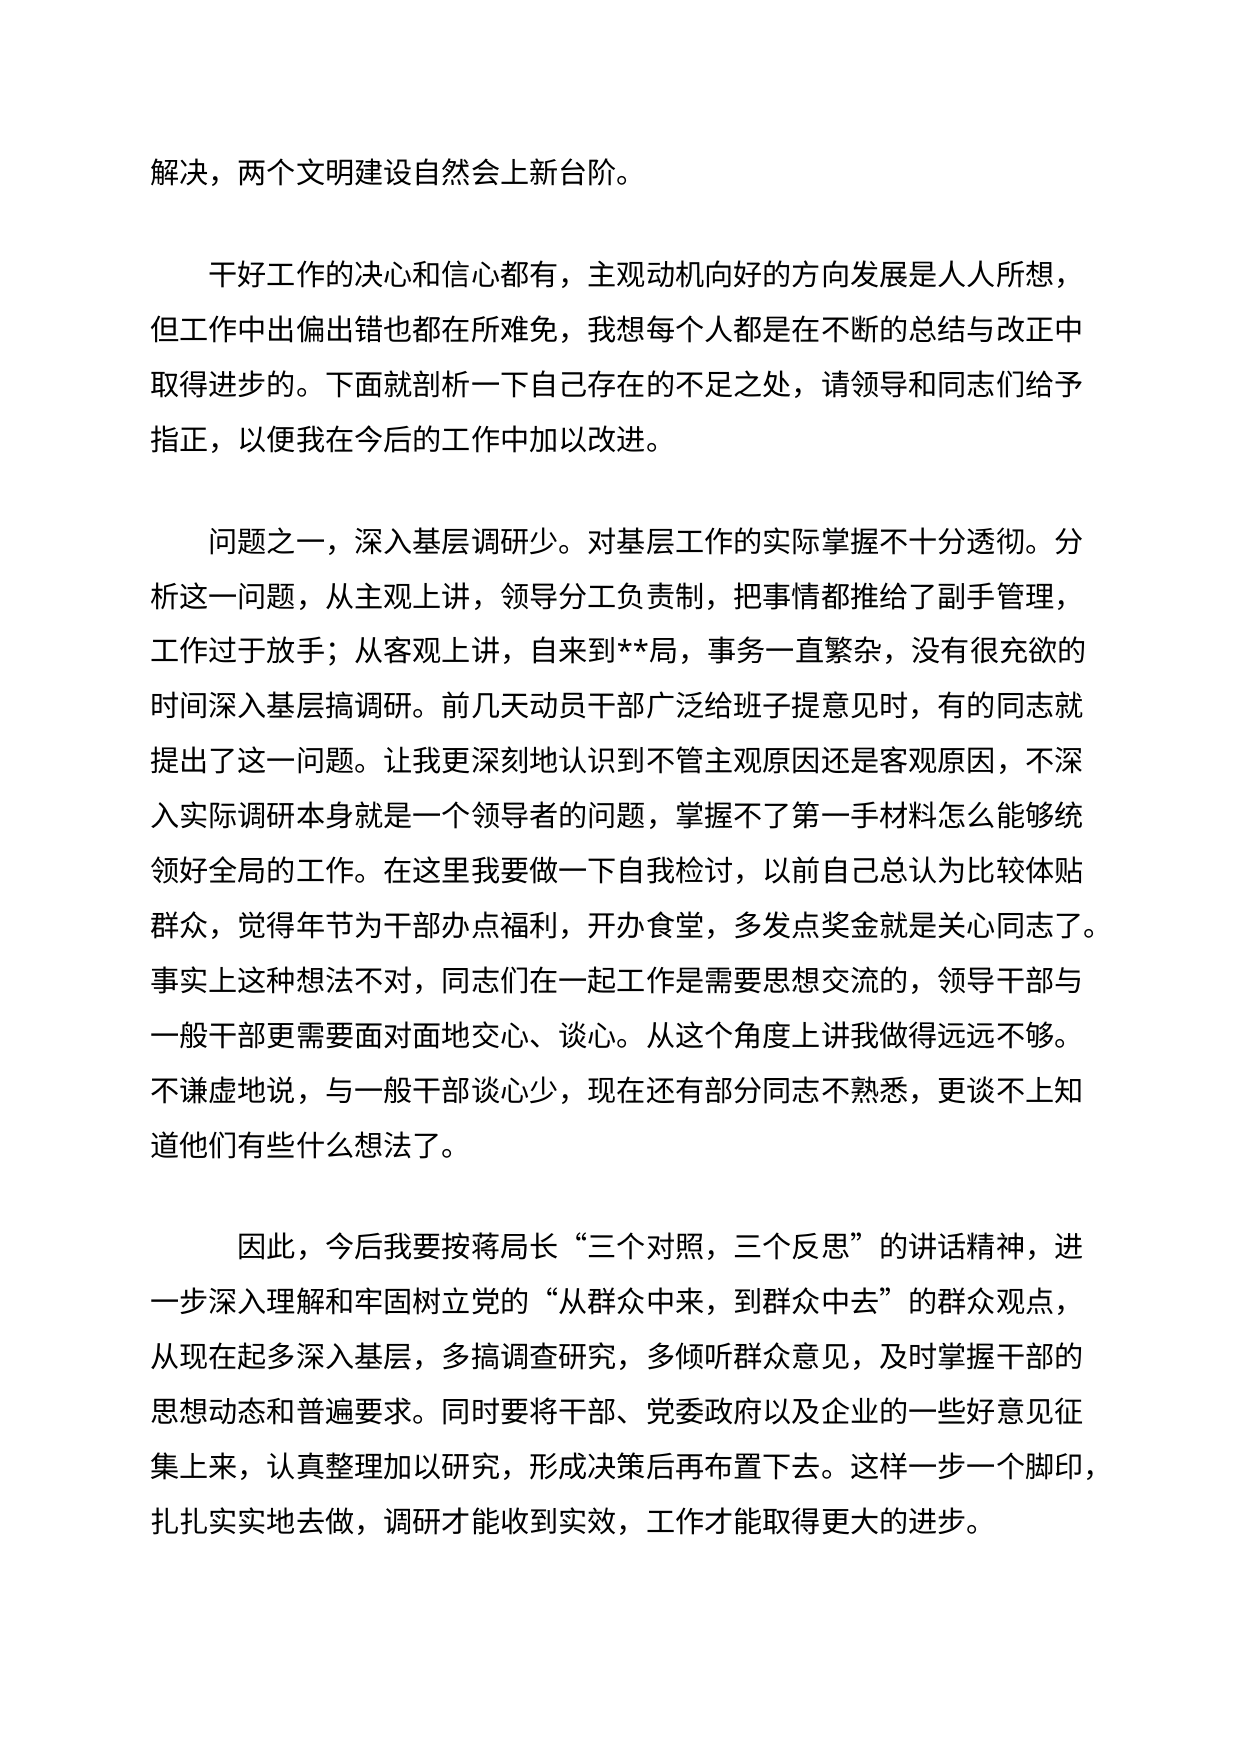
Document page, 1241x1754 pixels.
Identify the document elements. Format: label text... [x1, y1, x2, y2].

text 干好工作的决心和信心都有，主观动机向好的方向发展是人人所想，但工作中出偏出错也都在所难免，我想每个人都是在不断的总结与改正中取得进步的。下面就剖析一下自己存在的不足之处，请领导和同志们给予指正，以便我在今后的工作中加以改进。 [150, 252, 1090, 459]
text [150, 150, 1090, 192]
text 因此，今后我要按蒋局长“三个对照，三个反思”的讲话精神，进一步深入理解和牢固树立党的“从群众中来，到群众中去”的群众观点，从现在起多深入基层，多搞调查研究，多倾听群众意见，及时掌握干部的思想动态和普遍要求。同时要将干部、党委政府以及企业的一些好意见征集上来，认真整理加以研究，形成决策后再布置下去。这样一步一个脚印，扎扎实实地去做，调研才能收到实效，工作才能取得更大的进步。 [150, 1224, 1090, 1541]
text 问题之一，深入基层调研少。对基层工作的实际掌握不十分透彻。分析这一问题，从主观上讲，领导分工负责制，把事情都推给了副手管理，工作过于放手；从客观上讲，自来到**局，事务一直繁杂，没有很充欲的时间深入基层搞调研。前几天动员干部广泛给班子提意见时，有的同志就提出了这一问题。让我更深刻地认识到不管主观原因还是客观原因，不深入实际调研本身就是一个领导者的问题，掌握不了第一手材料怎么能够统领好全局的工作。在这里我要做一下自我检讨，以前自己总认为比较体贴群众，觉得年节为干部办点福利，开办食堂，多发点奖金就是关心同志了。事实上这种想法不对，同志们在一起工作是需要思想交流的，领导干部与一般干部更需要面对面地交心、谈心。从这个角度上讲我做得远远不够。不谦虚地说，与一般干部谈心少，现在还有部分同志不熟悉，更谈不上知道他们有些什么想法了。 [150, 518, 1090, 1164]
